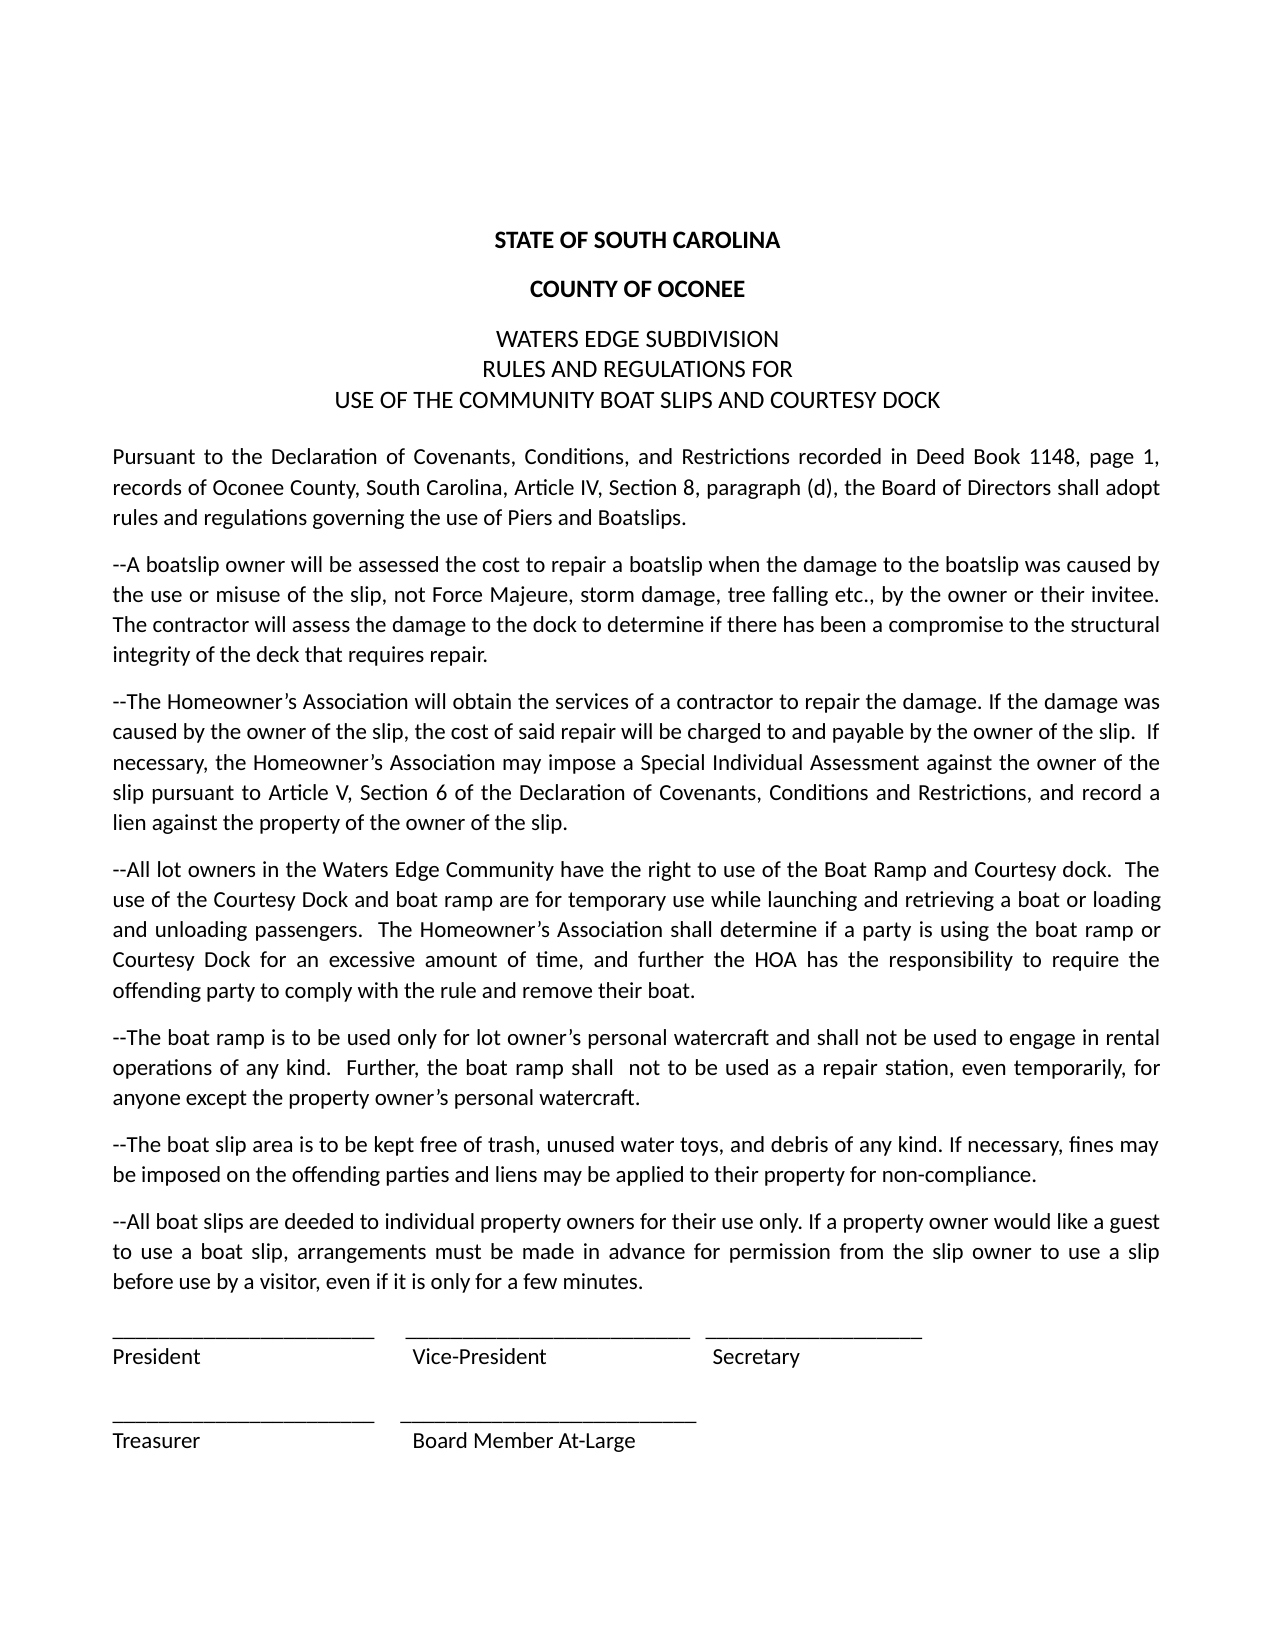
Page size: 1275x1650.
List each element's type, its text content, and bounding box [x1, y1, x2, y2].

text Pursuant to the Declaration of Covenants, Conditions, and Restrictions recorded in Deed Book 1148, page 1, records of Oconee County, South Carolina, Article IV, Section 8, paragraph (d), the Board of Directors shall adopt rules and regulations governing the use of Piers and Boatslips. [112, 442, 1162, 531]
text --The boat ramp is to be used only for lot owner’s personal watercraft and shall not be used to engage in rental operations of any kind. Further, the boat ramp shall not to be used as a repair station, even temporarily, for anyone except the property owner’s personal watercraft. [112, 1023, 1162, 1111]
text --All lot owners in the Waters Edge Community have the right to use of the Boat Ramp and Courtesy dock. The use of the Courtesy Dock and boat ramp are for temporary use while launching and retrieving a boat or loading and unloading passengers. The Homeowner’s Association shall determine if a party is using the boat ramp or Courtesy Dock for an excessive amount of time, and further the HOA has the responsibility to require the offending party to comply with the rule and remove their boat. [112, 855, 1162, 1004]
text _______________________ __________________________ [112, 1398, 1162, 1426]
text _______________________ _________________________ ___________________ [112, 1314, 1162, 1342]
text President Vice-President Secretary [112, 1342, 1162, 1370]
text Treasurer Board Member At-Large [112, 1426, 1162, 1454]
text --A boatslip owner will be assessed the cost to repair a boatslip when the damage to the boatslip was caused by the use or misuse of the slip, not Force Majeure, storm damage, tree falling etc., by the owner or their invitee. The contractor will assess the damage to the dock to determine if there has been a compromise to the structural integrity of the deck that requires repair. [112, 550, 1162, 668]
text STATE OF SOUTH CAROLINA [112, 224, 1162, 254]
text --All boat slips are deeded to individual property owners for their use only. If a property owner would like a guest to use a boat slip, arrangements must be made in advance for permission from the slip owner to use a slip before use by a visitor, even if it is only for a few minutes. [112, 1207, 1162, 1296]
text COUNTY OF OCONEE [112, 273, 1162, 304]
text USE OF THE COMMUNITY BOAT SLIPS AND COURTESY DOCK [112, 384, 1162, 414]
text --The Homeowner’s Association will obtain the services of a contractor to repair the damage. If the damage was caused by the owner of the slip, the cost of said repair will be charged to and payable by the owner of the slip. If necessary, the Homeowner’s Association may impose a Special Individual Assessment against the owner of the slip pursuant to Article V, Section 6 of the Declaration of Covenants, Conditions and Restrictions, and record a lien against the property of the owner of the slip. [112, 687, 1162, 836]
text RULES AND REGULATIONS FOR [112, 353, 1162, 384]
text WATERS EDGE SUBDIVISION [112, 323, 1162, 353]
text --The boat slip area is to be kept free of trash, unused water toys, and debris of any kind. If necessary, fines may be imposed on the offending parties and liens may be applied to their property for non-compliance. [112, 1130, 1162, 1188]
